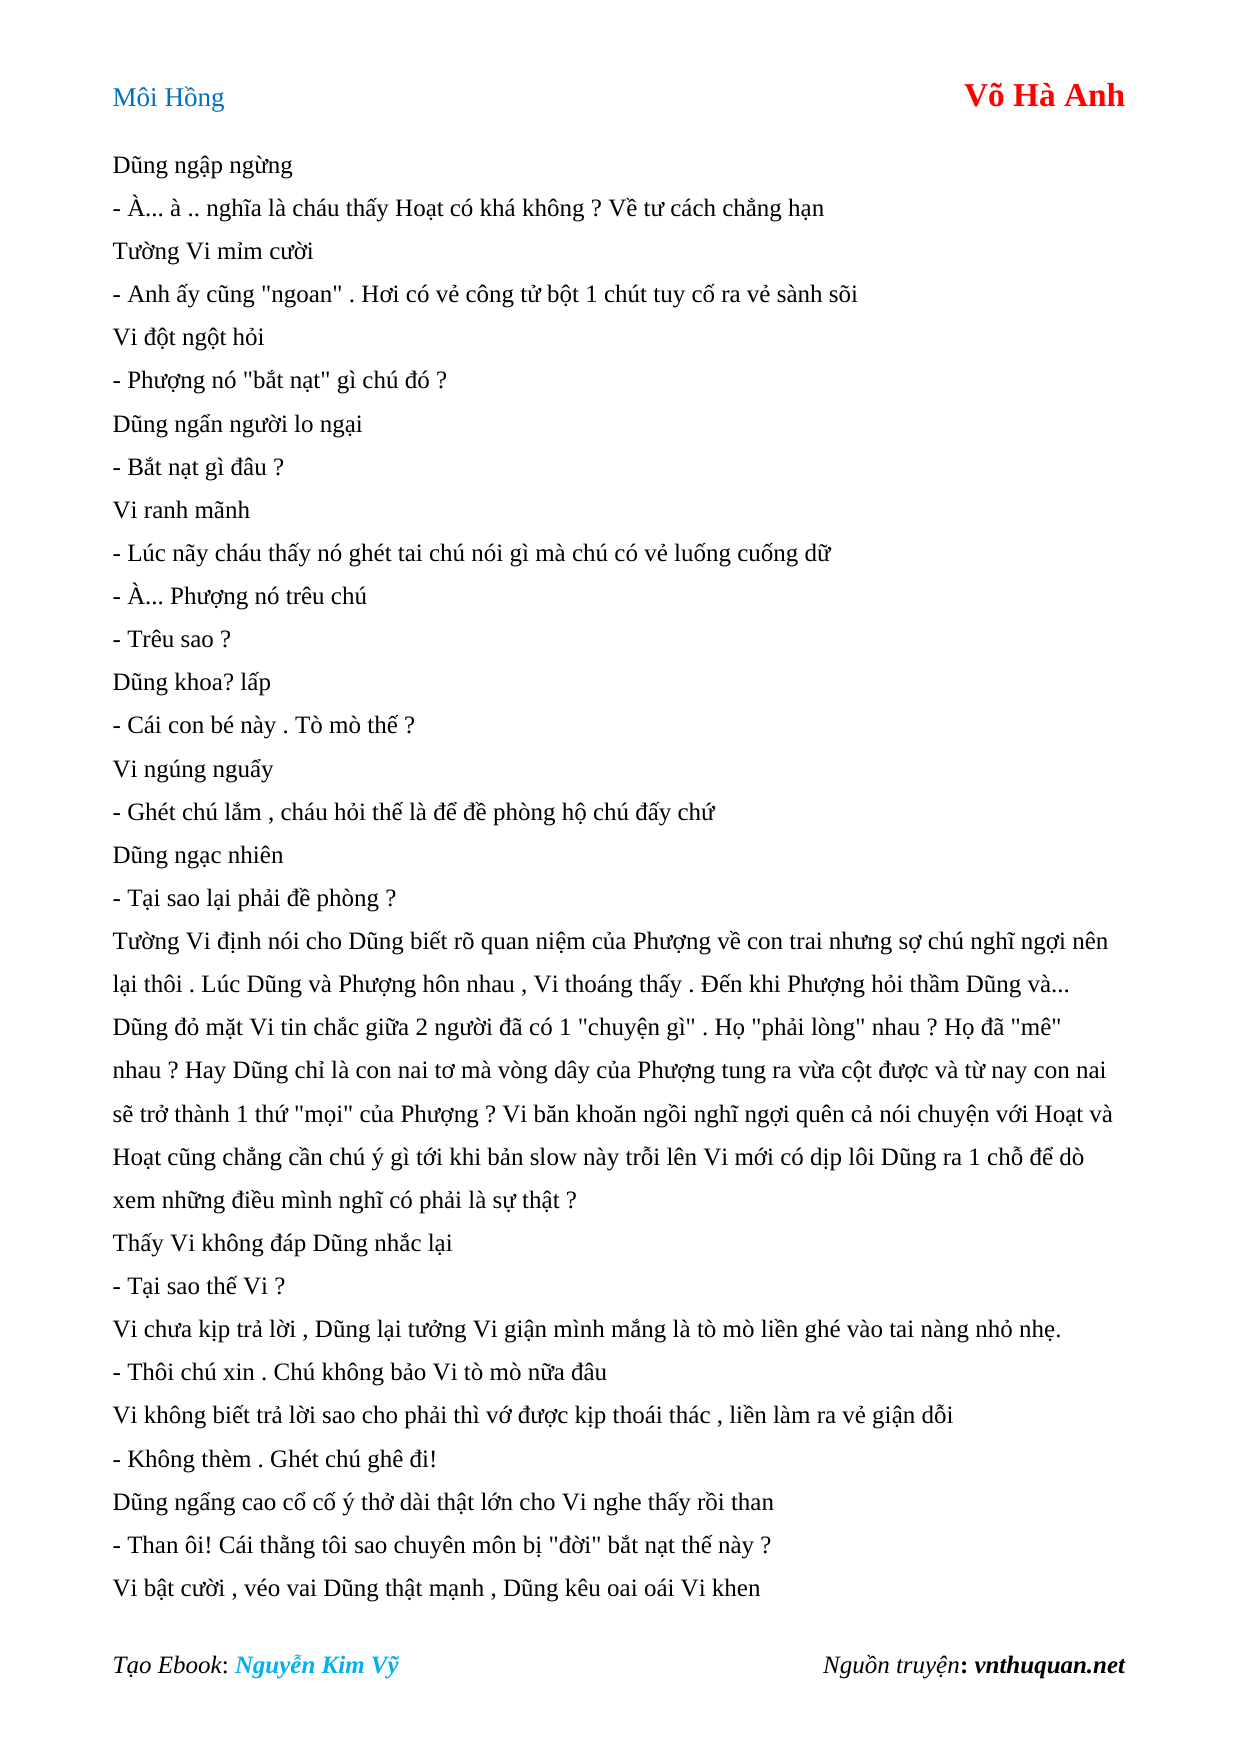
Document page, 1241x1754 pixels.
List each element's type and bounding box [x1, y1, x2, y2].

text [112, 150, 1128, 1602]
